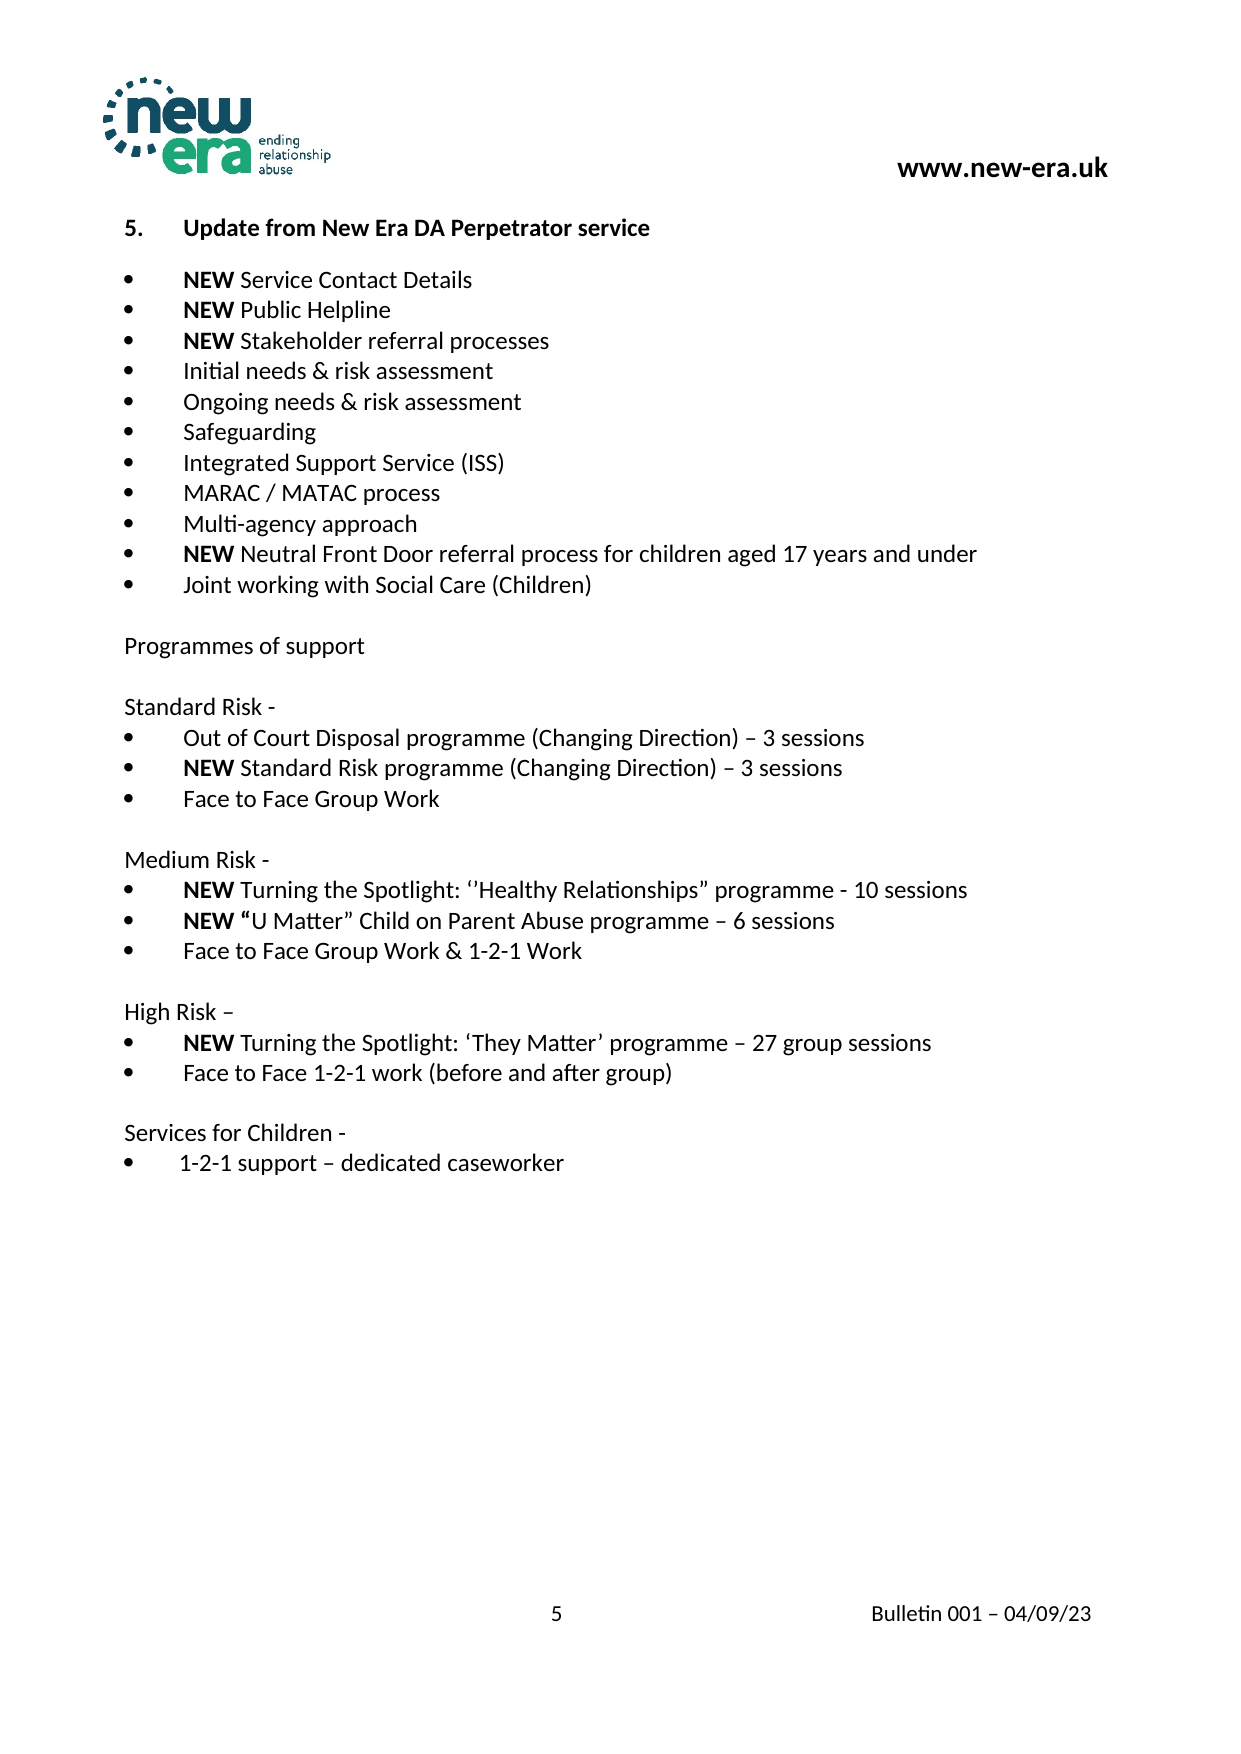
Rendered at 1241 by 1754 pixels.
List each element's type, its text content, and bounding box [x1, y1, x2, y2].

text Standard Risk - [124, 691, 1116, 722]
list Integrated Support Service (ISS) [124, 447, 1116, 477]
list Ongoing needs & risk assessment [124, 386, 1116, 416]
list NEW Stakeholder referral processes [124, 325, 1116, 355]
text Services for Children - [124, 1117, 1116, 1147]
list Joint working with Social Care (Children) [124, 569, 1116, 599]
list Update from New Era DA Perpetrator service [124, 212, 1116, 243]
list NEW Neutral Front Door referral process for children aged 17 years and under [124, 538, 1116, 569]
list MARAC / MATAC process [124, 477, 1116, 508]
text Medium Risk - [124, 844, 1116, 874]
list NEW Standard Risk programme (Changing Direction) – 3 sessions [124, 752, 1116, 783]
list NEW Public Helpline [124, 294, 1116, 325]
text High Risk – [124, 996, 1116, 1027]
list Multi-agency approach [124, 508, 1116, 538]
picture [94, 73, 339, 178]
list NEW Turning the Spotlight: ‘They Matter’ programme – 27 group sessions [124, 1027, 1116, 1057]
list NEW Service Contact Details [124, 264, 1116, 294]
list Out of Court Disposal programme (Changing Direction) – 3 sessions [124, 722, 1116, 752]
list NEW Turning the Spotlight: ‘’Healthy Relationships” programme - 10 sessions [124, 874, 1116, 905]
list 1-2-1 support – dedicated caseworker [124, 1147, 1116, 1178]
list Initial needs & risk assessment [124, 355, 1116, 386]
list Face to Face Group Work & 1-2-1 Work [124, 935, 1116, 966]
list Safeguarding [124, 416, 1116, 447]
text Programmes of support [124, 630, 1116, 661]
list NEW “U Matter” Child on Parent Abuse programme – 6 sessions [124, 905, 1116, 935]
list Face to Face 1-2-1 work (before and after group) [124, 1057, 1116, 1088]
list Face to Face Group Work [124, 783, 1116, 813]
